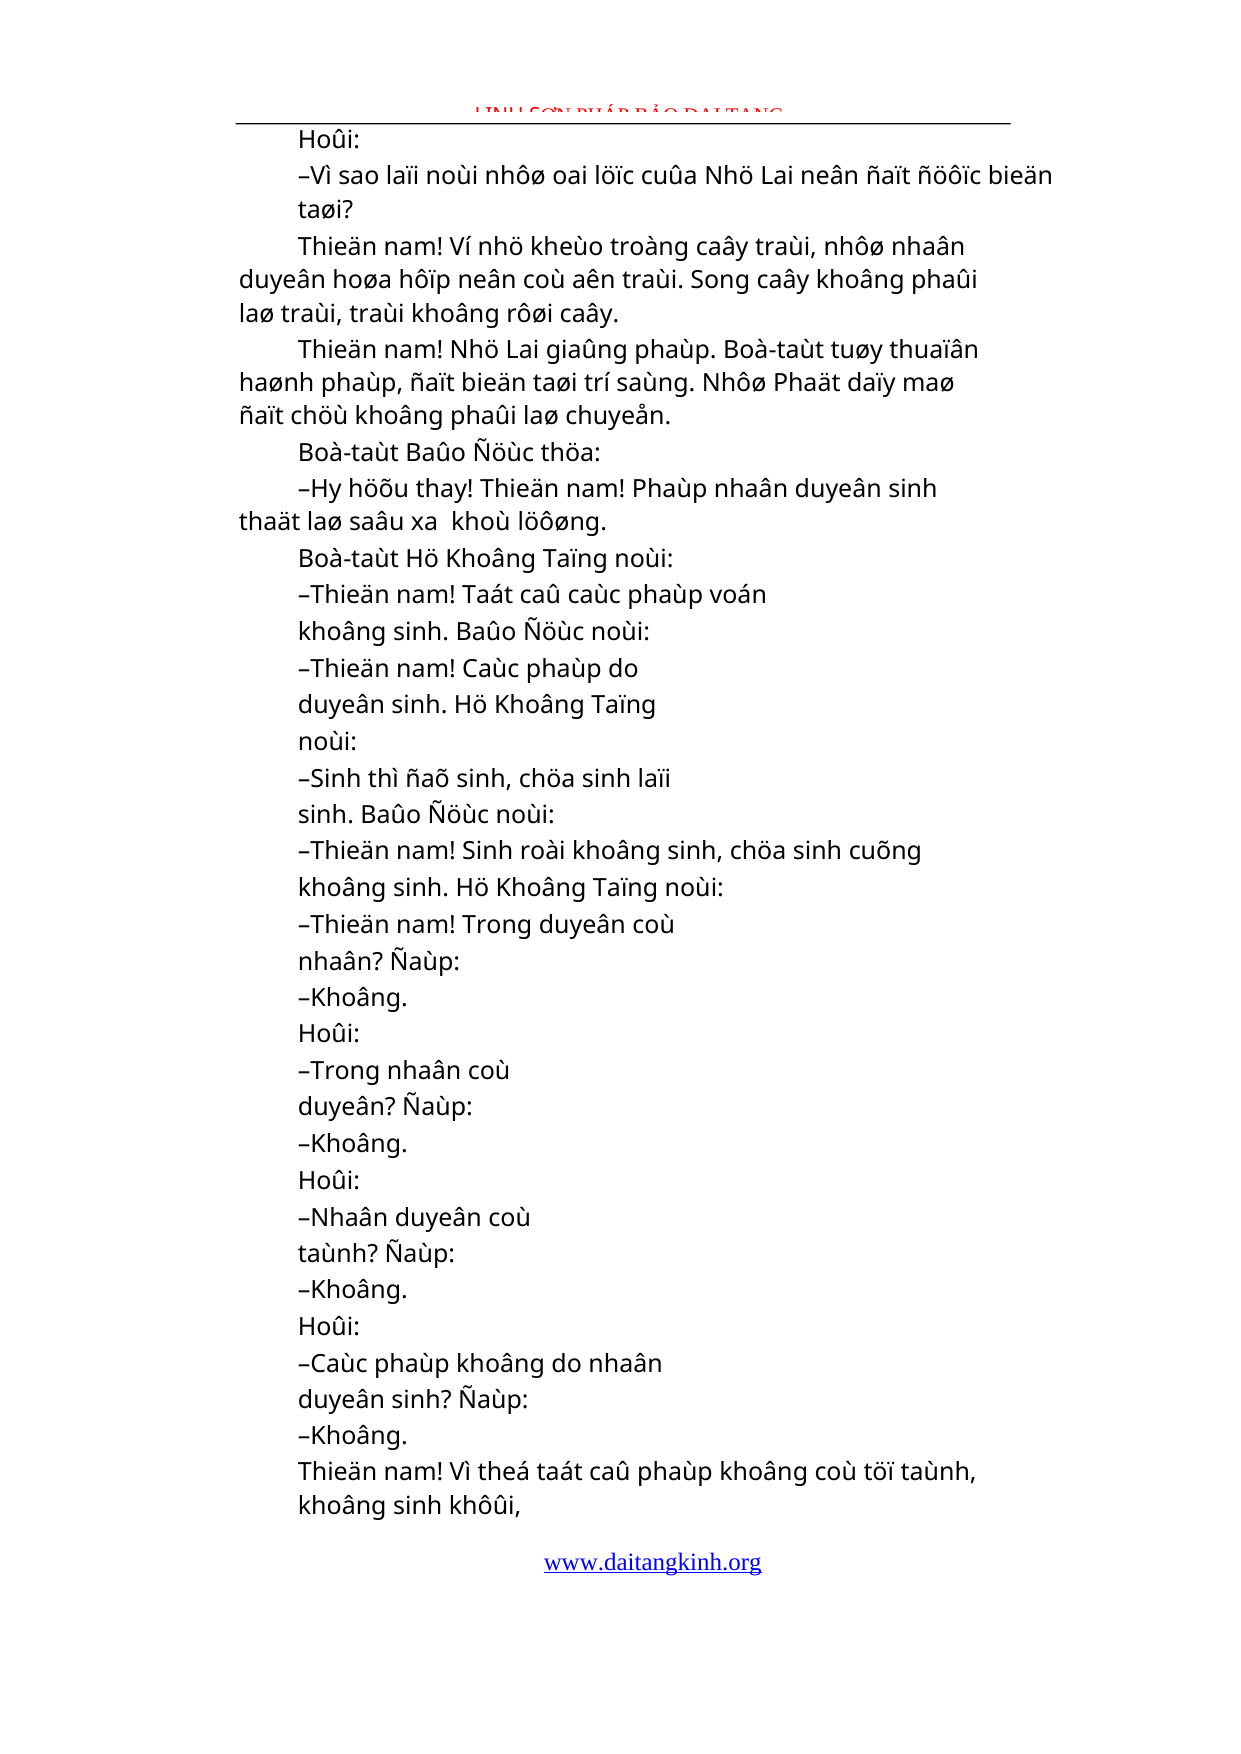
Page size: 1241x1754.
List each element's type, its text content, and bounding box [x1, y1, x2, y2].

text www.daitangkinh.org [324, 1547, 981, 1576]
text Hoûi: [298, 123, 1065, 156]
text –Vì sao laïi noùi nhôø oai löïc cuûa Nhö Lai neân ñaït ñöôïc bieän taøi? [298, 158, 1065, 226]
text –Khoâng. Hoûi: [298, 980, 433, 1050]
text Thieän nam! Ví nhö kheùo troàng caây traùi, nhôø nhaân duyeân hoøa hôïp neân coù aên traùi. Song caây khoâng phaûi laø traùi, traùi khoâng rôøi caây. [239, 229, 991, 329]
text –Thieän nam! Caùc phaùp do duyeân sinh. Hö Khoâng Taïng noùi: [298, 650, 707, 758]
text –Nhaân duyeân coù taùnh? Ñaùp: [298, 1199, 553, 1269]
text Boà-taùt Hö Khoâng Taïng noùi: [298, 540, 1065, 574]
text Thieän nam! Vì theá taát caû phaùp khoâng coù töï taùnh, khoâng sinh khôûi, [298, 1454, 1065, 1522]
text –Khoâng. Hoûi: [298, 1126, 433, 1197]
text –Sinh thì ñaõ sinh, chöa sinh laïi sinh. Baûo Ñöùc noùi: [298, 761, 707, 831]
text Thieän nam! Nhö Lai giaûng phaùp. Boà-taùt tuøy thuaïân haønh phaùp, ñaït bieän taøi trí saùng. Nhôø Phaät daïy maø ñaït chöù khoâng phaûi laø chuyeån. [239, 332, 991, 432]
text –Thieän nam! Trong duyeân coù nhaân? Ñaùp: [298, 907, 707, 977]
text –Thieän nam! Sinh roài khoâng sinh, chöa sinh cuõng khoâng sinh. Hö Khoâng Taïng noùi: [298, 833, 964, 904]
text –Khoâng. Hoûi: [298, 1272, 433, 1342]
text Boà-taùt Baûo Ñöùc thöa: [298, 434, 1065, 468]
text –Thieän nam! Taát caû caùc phaùp voán khoâng sinh. Baûo Ñöùc noùi: [298, 577, 813, 648]
text –Khoâng. [298, 1419, 1065, 1451]
text –Trong nhaân coù duyeân? Ñaùp: [298, 1052, 553, 1123]
text –Hy höõu thay! Thieän nam! Phaùp nhaân duyeân sinh thaät laø saâu xa khoù löôøng. [239, 471, 991, 538]
text –Caùc phaùp khoâng do nhaân duyeân sinh? Ñaùp: [298, 1345, 707, 1416]
